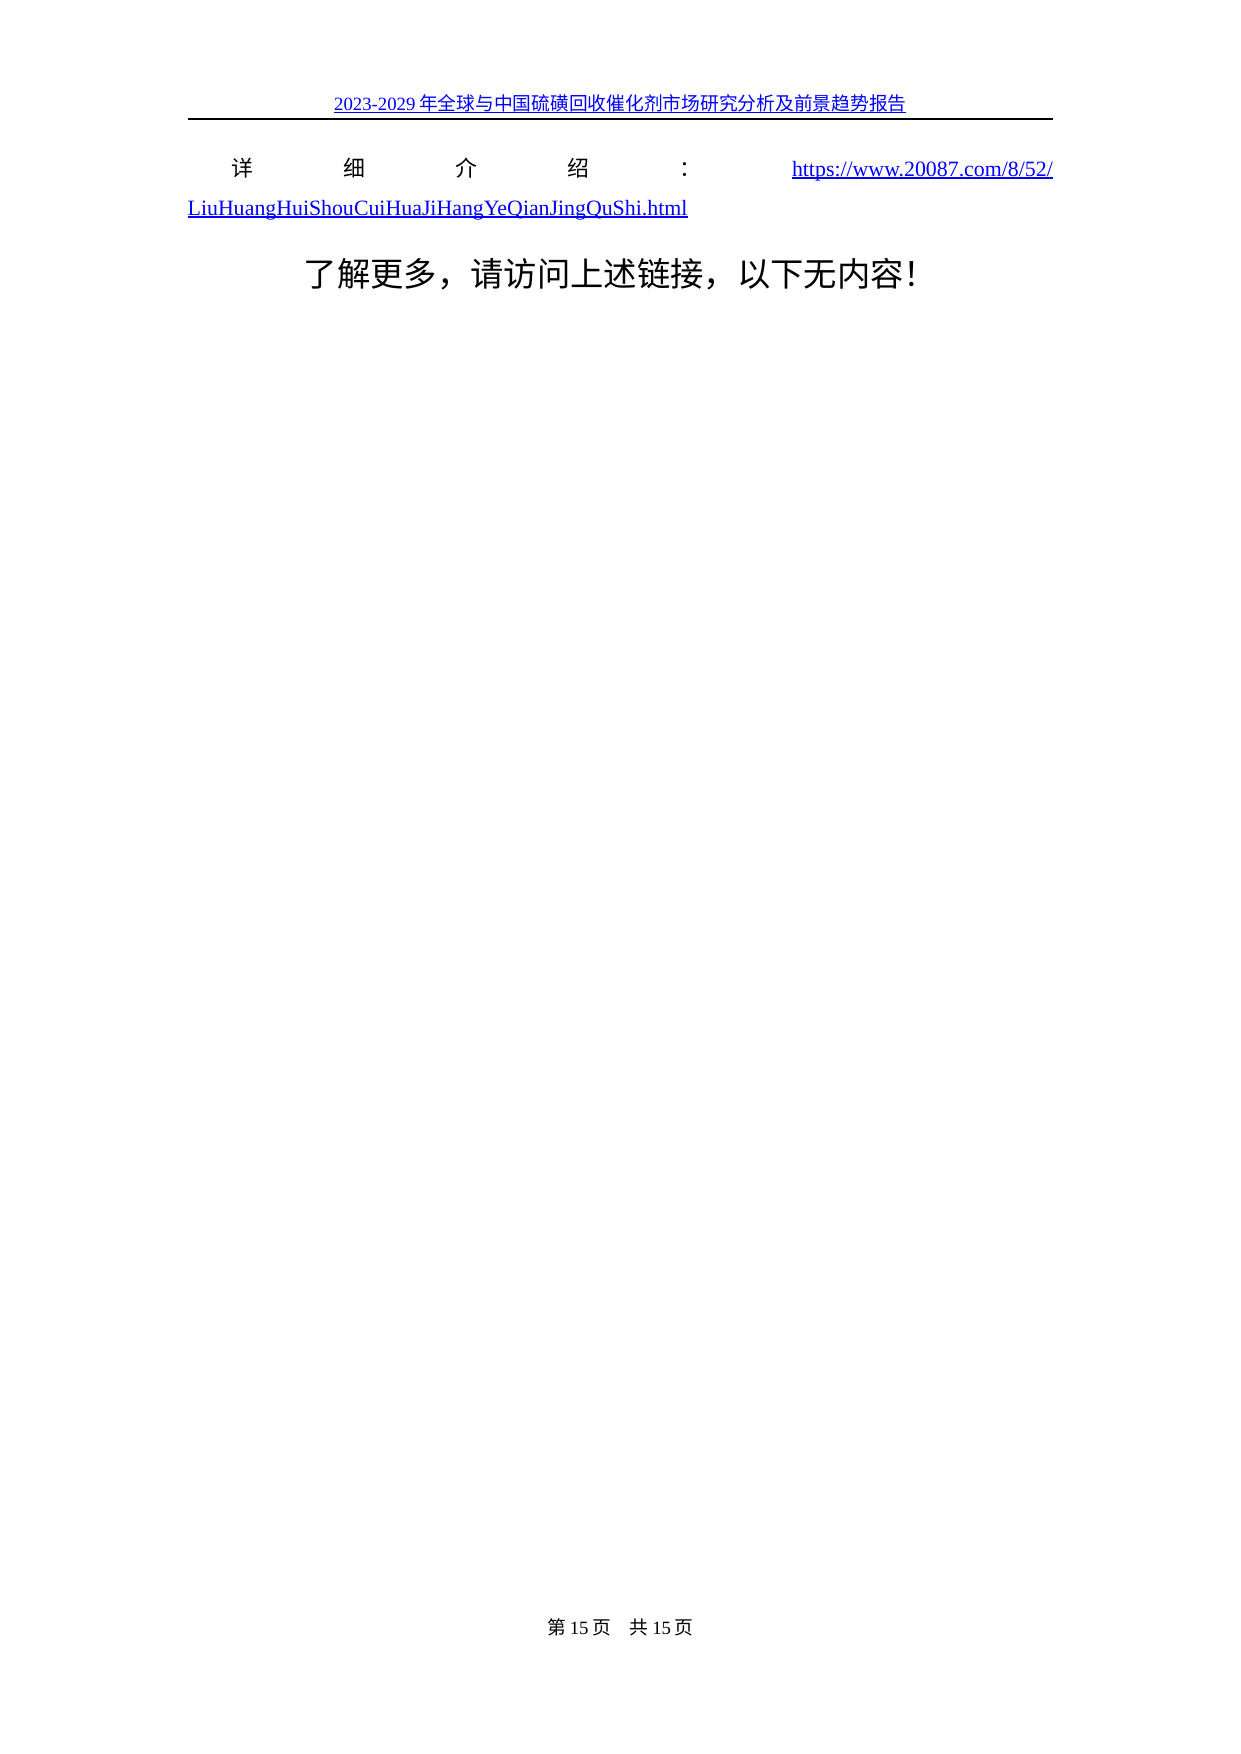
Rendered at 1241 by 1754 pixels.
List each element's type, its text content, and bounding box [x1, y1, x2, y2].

title 了解更多，请访问上述链接，以下无内容！ [187, 239, 1053, 304]
text 详细介绍：https://www.20087.com/8/52/LiuHuangHuiShouCuiHuaJiHangYeQianJingQuShi.html [187, 150, 1053, 223]
